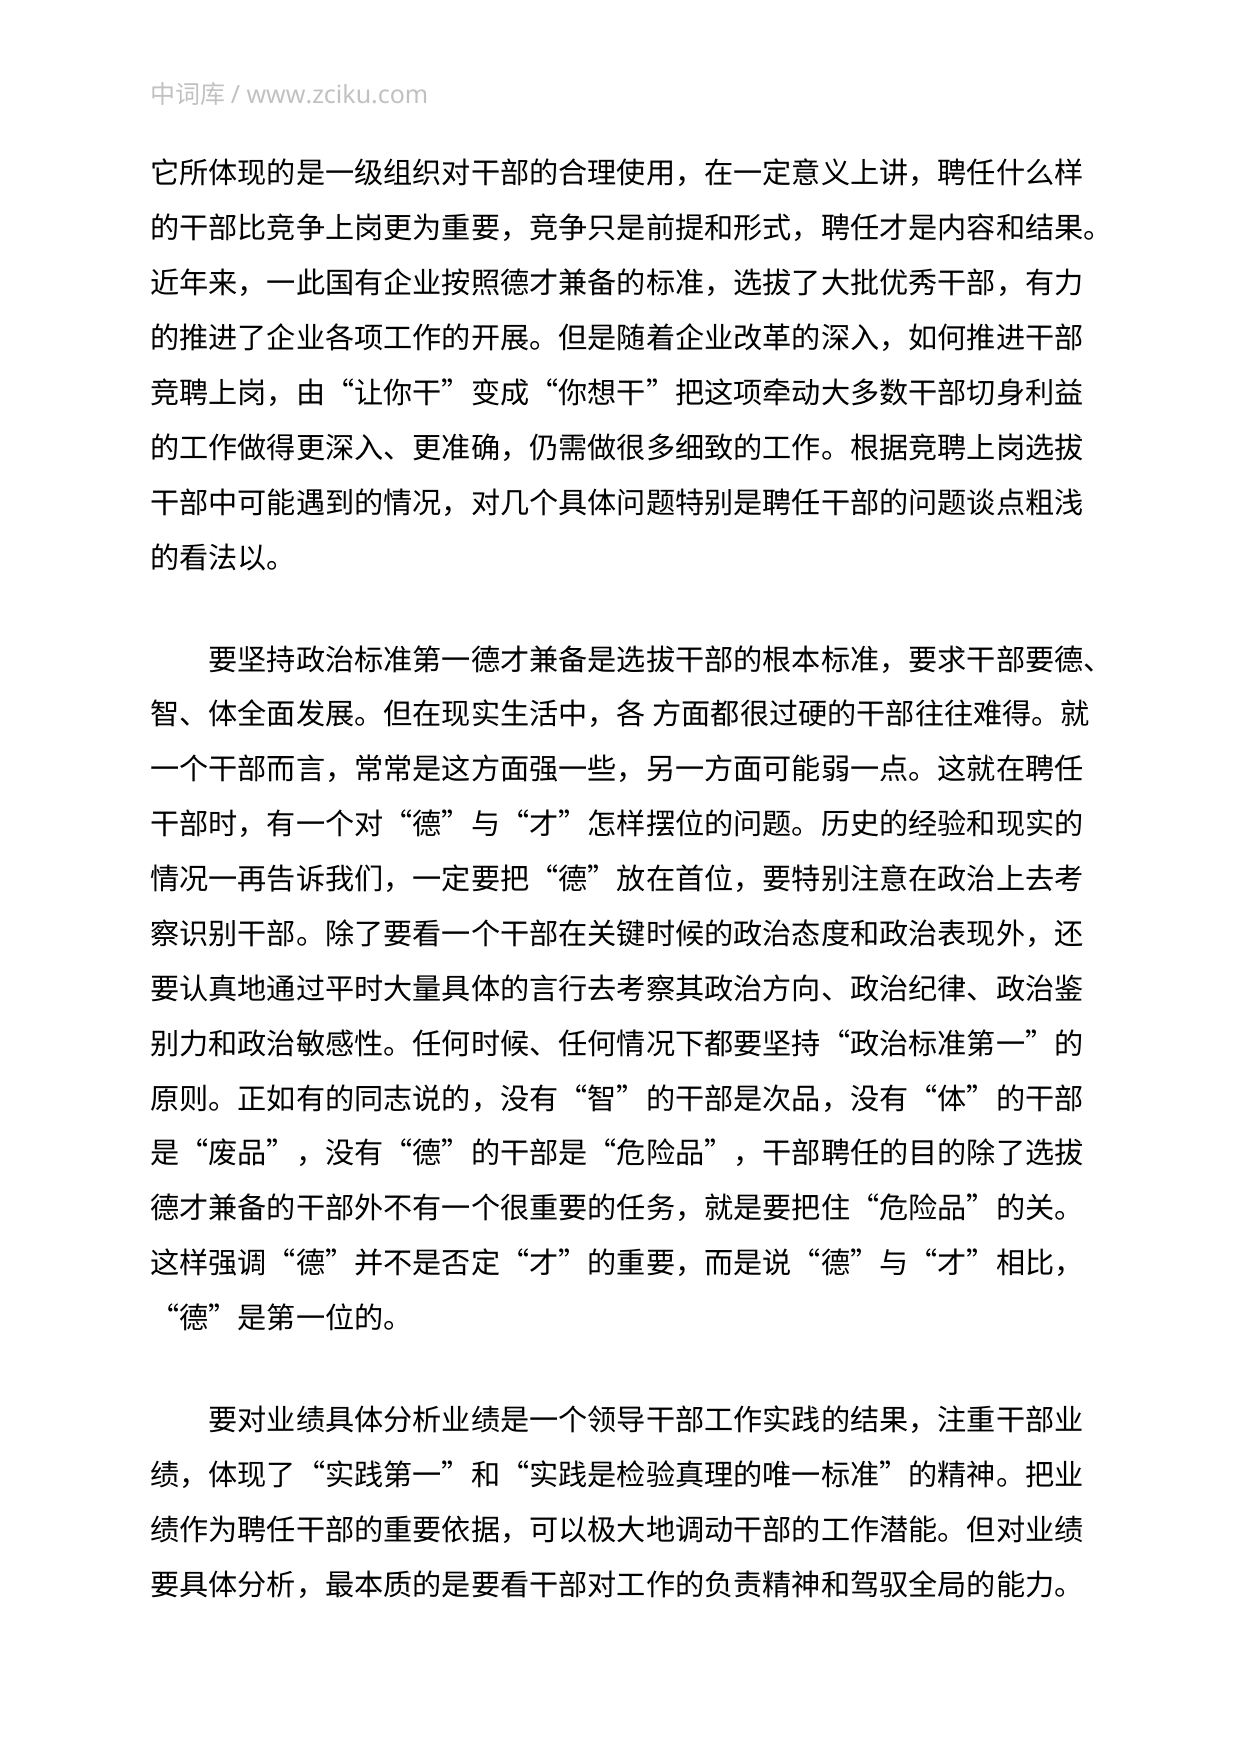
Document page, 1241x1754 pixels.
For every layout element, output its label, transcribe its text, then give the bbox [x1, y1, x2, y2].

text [150, 1397, 1090, 1603]
text 要坚持政治标准第一德才兼备是选拔干部的根本标准，要求干部要德、智、体全面发展。但在现实生活中，各 方面都很过硬的干部往往难得。就一个干部而言，常常是这方面强一些，另一方面可能弱一点。这就在聘任干部时，有一个对“德”与“才”怎样摆位的问题。历史的经验和现实的情况一再告诉我们，一定要把“德”放在首位，要特别注意在政治上去考察识别干部。除了要看一个干部在关键时候的政治态度和政治表现外，还要认真地通过平时大量具体的言行去考察其政治方向、政治纪律、政治鉴别力和政治敏感性。任何时候、任何情况下都要坚持“政治标准第一”的原则。正如有的同志说的，没有“智”的干部是次品，没有“体”的干部是“废品”，没有“德”的干部是“危险品”，干部聘任的目的除了选拔德才兼备的干部外不有一个很重要的任务，就是要把住“危险品”的关。这样强调“德”并不是否定“才”的重要，而是说“德”与“才”相比，“德”是第一位的。 [150, 636, 1090, 1337]
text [150, 150, 1090, 577]
